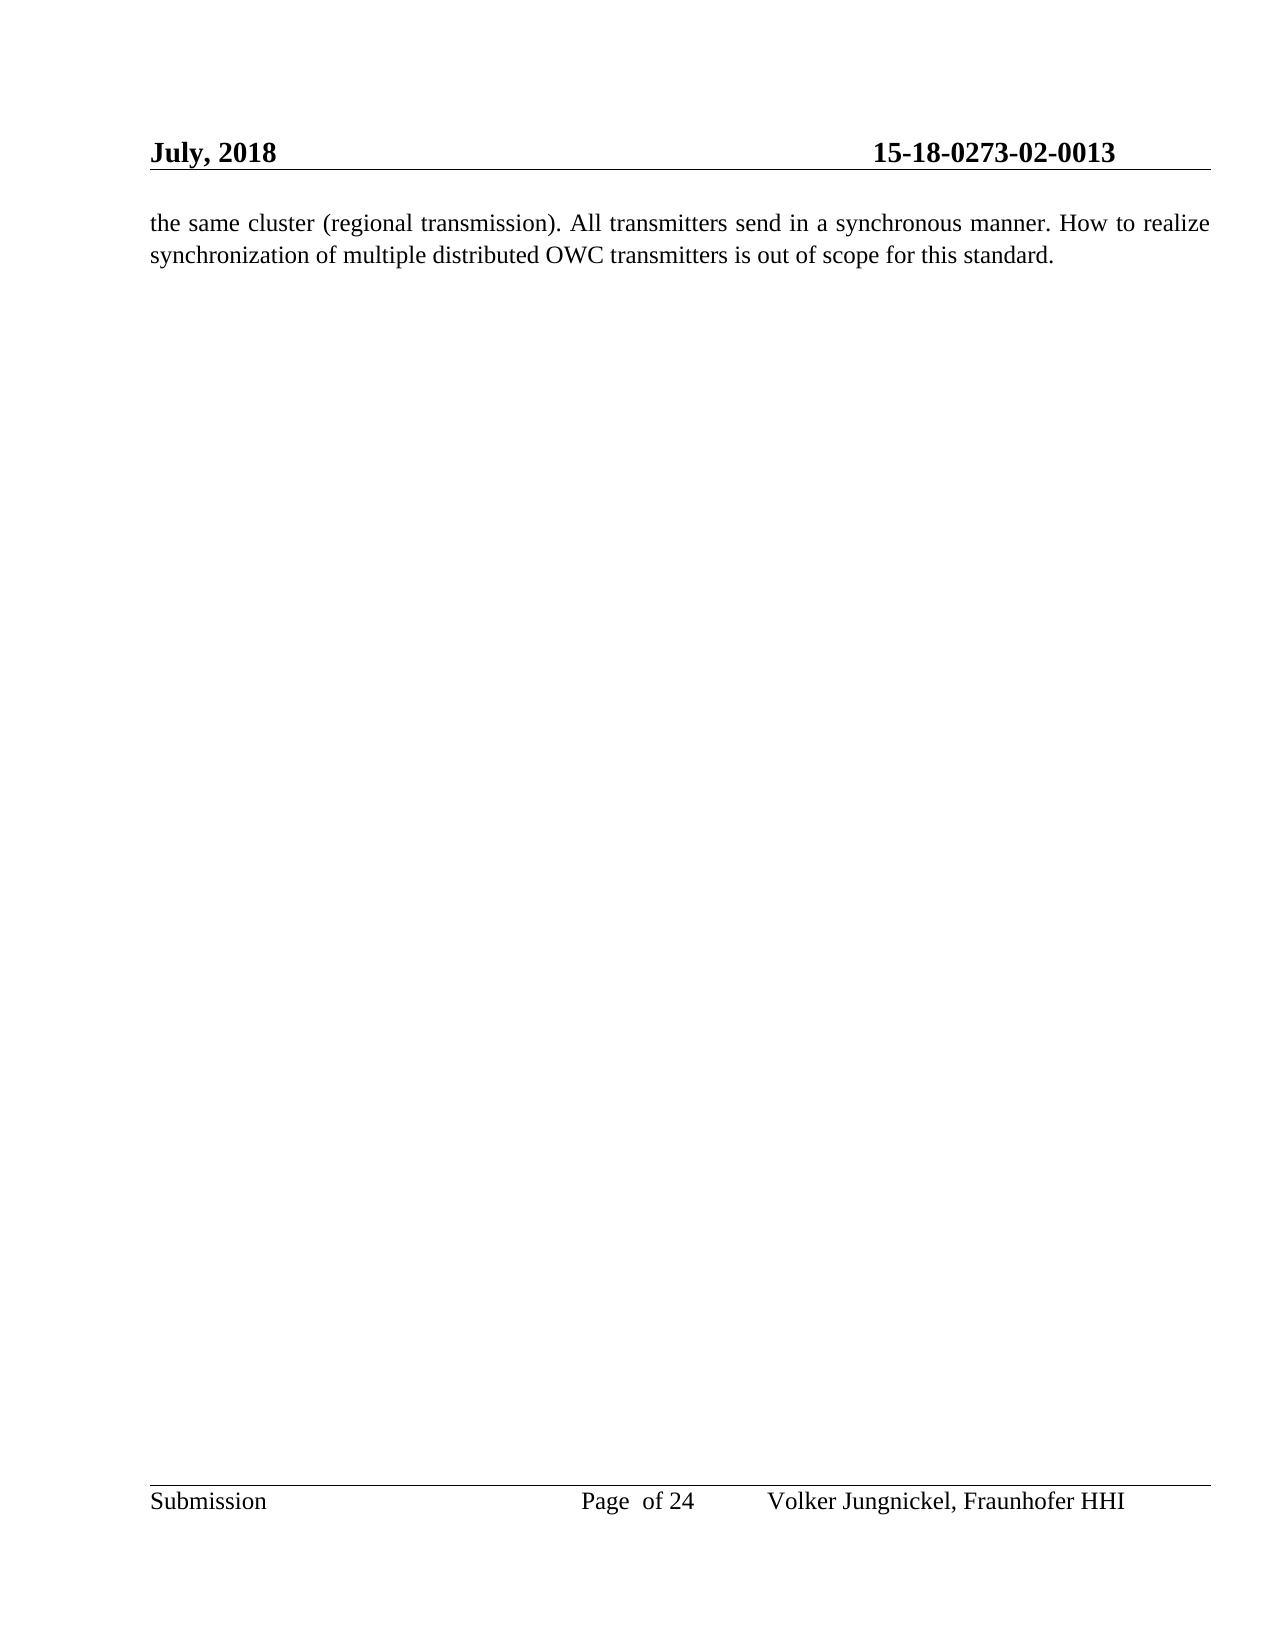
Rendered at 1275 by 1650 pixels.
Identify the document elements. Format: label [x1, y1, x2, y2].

text [150, 208, 1211, 269]
